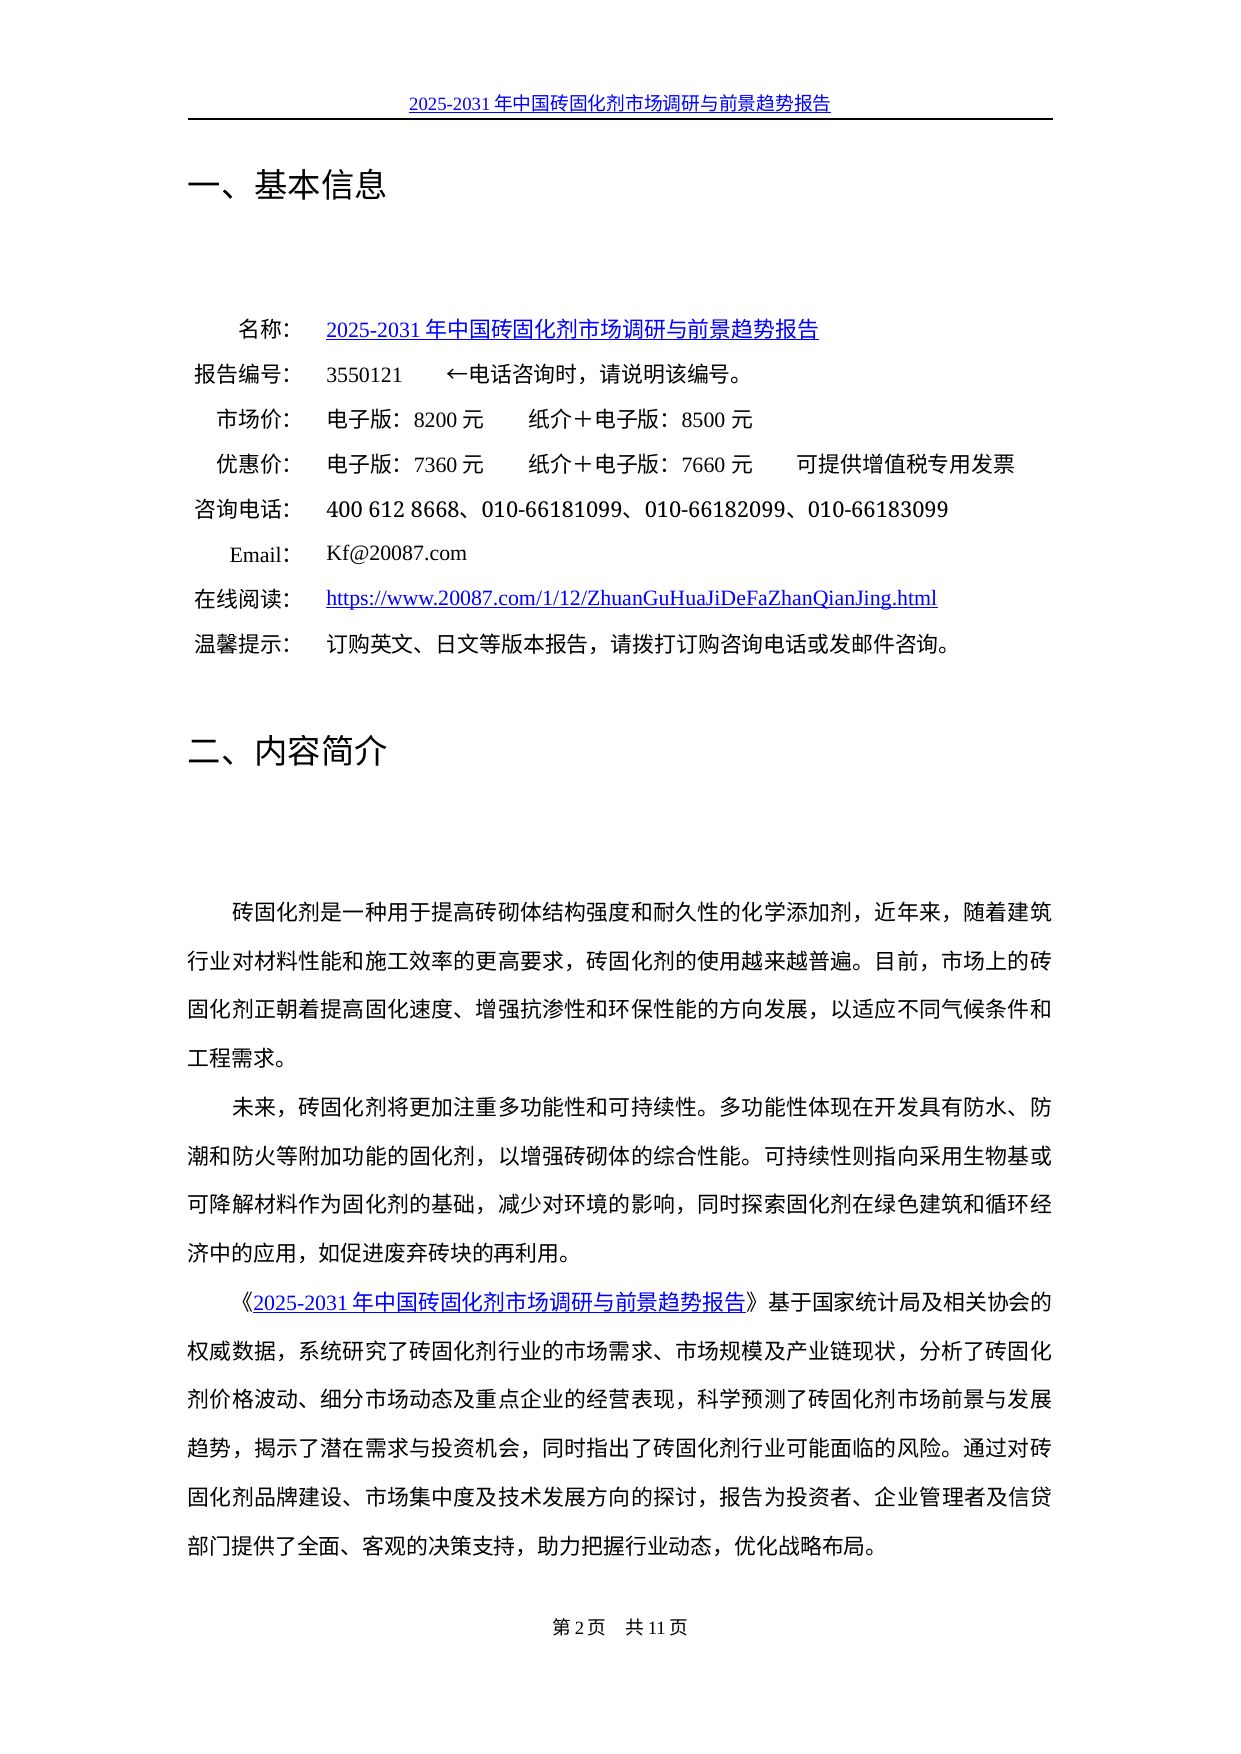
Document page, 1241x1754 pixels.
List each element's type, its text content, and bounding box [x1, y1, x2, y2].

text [187, 894, 1053, 1561]
table_cell 电子版：8200 元 纸介＋电子版：8500 元 [315, 402, 1073, 447]
table_cell [315, 582, 1073, 627]
table_cell 订购英文、日文等版本报告，请拨打订购咨询电话或发邮件咨询。 [315, 627, 1073, 672]
table_cell 电子版：7360 元 纸介＋电子版：7660 元 可提供增值税专用发票 [315, 447, 1073, 492]
title 二、内容简介 [187, 717, 1053, 782]
table_cell 咨询电话： [167, 492, 315, 537]
table_cell 3550121 ←电话咨询时，请说明该编号。 [315, 357, 1073, 402]
table_header 名称： [167, 312, 315, 357]
table_cell 在线阅读： [167, 582, 315, 627]
table_cell Kf@20087.com [315, 537, 1073, 582]
title 一、基本信息 [187, 150, 1053, 215]
table_cell 市场价： [167, 402, 315, 447]
table_cell Email： [167, 537, 315, 582]
table_cell 优惠价： [167, 447, 315, 492]
table_header 2025-2031年中国砖固化剂市场调研与前景趋势报告 [315, 312, 1073, 357]
table_cell 报告编号： [167, 357, 315, 402]
table_cell 温馨提示： [167, 627, 315, 672]
table_cell 400 612 8668、010-66181099、010-66182099、010-66183099 [315, 492, 1073, 537]
